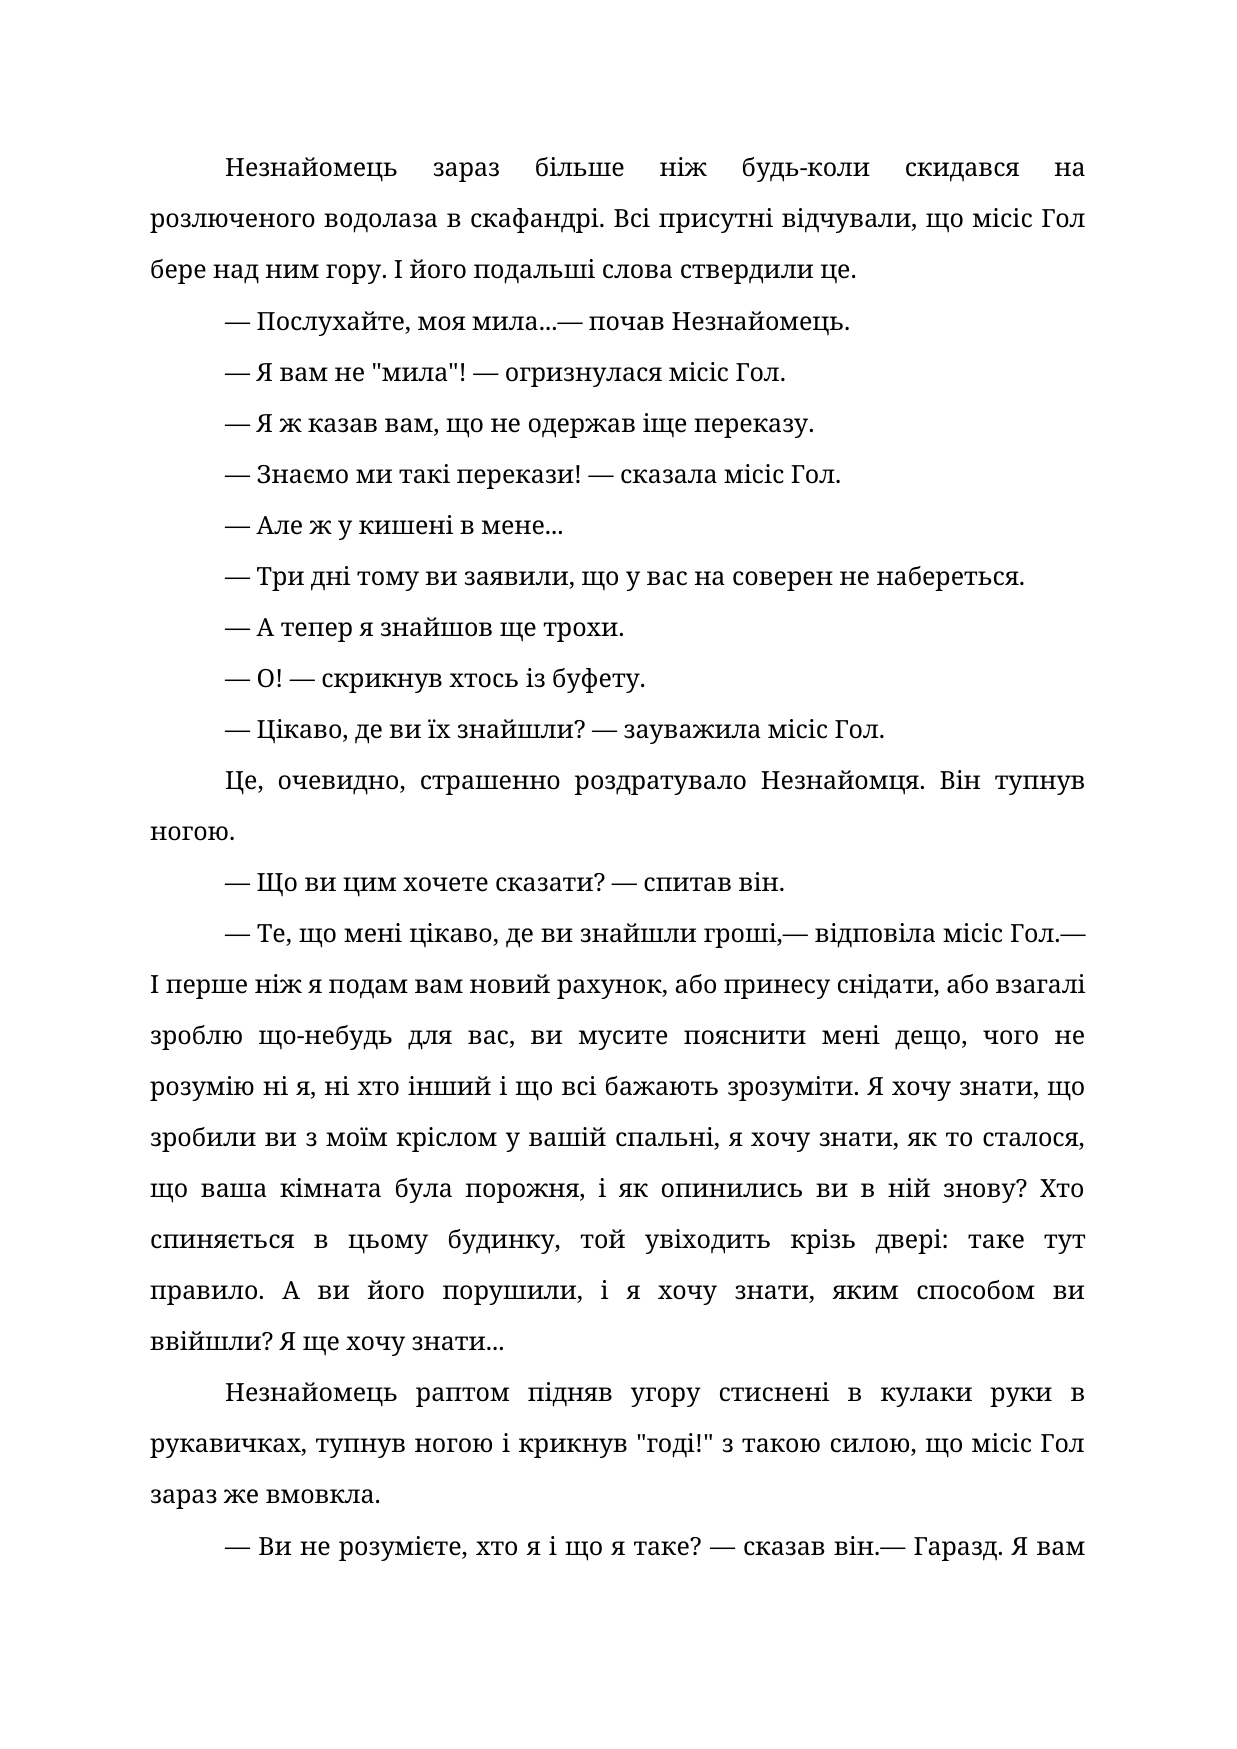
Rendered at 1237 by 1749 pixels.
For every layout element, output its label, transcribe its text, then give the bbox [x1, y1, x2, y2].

text — Те, що мені цікаво, де ви знайшли гроші,— відповіла місіс Гол.— І перше ніж я подам вам новий рахунок, або принесу снідати, або взагалі зроблю що-небудь для вас, ви мусите пояснити мені дещо, чого не розумію ні я, ні хто інший і що всі бажають зрозуміти. Я хочу знати, що зробили ви з моїм кріслом у вашій спальні, я хочу знати, як то сталося, що ваша кімната була порожня, і як опинились ви в ній знову? Хто спиняється в цьому будинку, той увіходить крізь двері: таке тут правило. А ви його порушили, і я хочу знати, яким способом ви ввійшли? Я ще хочу знати... [150, 916, 1086, 1358]
text — Але ж у кишені в мене... [150, 507, 1086, 541]
text — Три дні тому ви заявили, що у вас на соверен не набереться. [150, 558, 1086, 592]
text — О! — скрикнув хтось із буфету. [150, 660, 1086, 694]
text — А тепер я знайшов ще трохи. [150, 609, 1086, 643]
text — Я ж казав вам, що не одержав іще переказу. [150, 405, 1086, 439]
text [150, 1528, 1086, 1562]
text Незнайомець раптом підняв угору стиснені в кулаки руки в рукавичках, тупнув ногою і крикнув "годі!" з такою силою, що місіс Гол зараз же вмовкла. [150, 1375, 1086, 1511]
text — Цікаво, де ви їх знайшли? — зауважила місіс Гол. [150, 711, 1086, 746]
text — Я вам не "мила"! — огризнулася місіс Гол. [150, 354, 1086, 388]
text — Що ви цим хочете сказати? — спитав він. [150, 864, 1086, 899]
text Це, очевидно, страшенно роздратувало Незнайомця. Він тупнув ногою. [150, 762, 1086, 848]
text — Послухайте, моя мила...— почав Незнайомець. [150, 303, 1086, 337]
text Незнайомець зараз більше ніж будь-коли скидався на розлюченого водолаза в скафандрі. Всі присутні відчували, що місіс Гол бере над ним гору. І його подальші слова ствердили це. [150, 150, 1086, 286]
text — Знаємо ми такі перекази! — сказала місіс Гол. [150, 456, 1086, 490]
